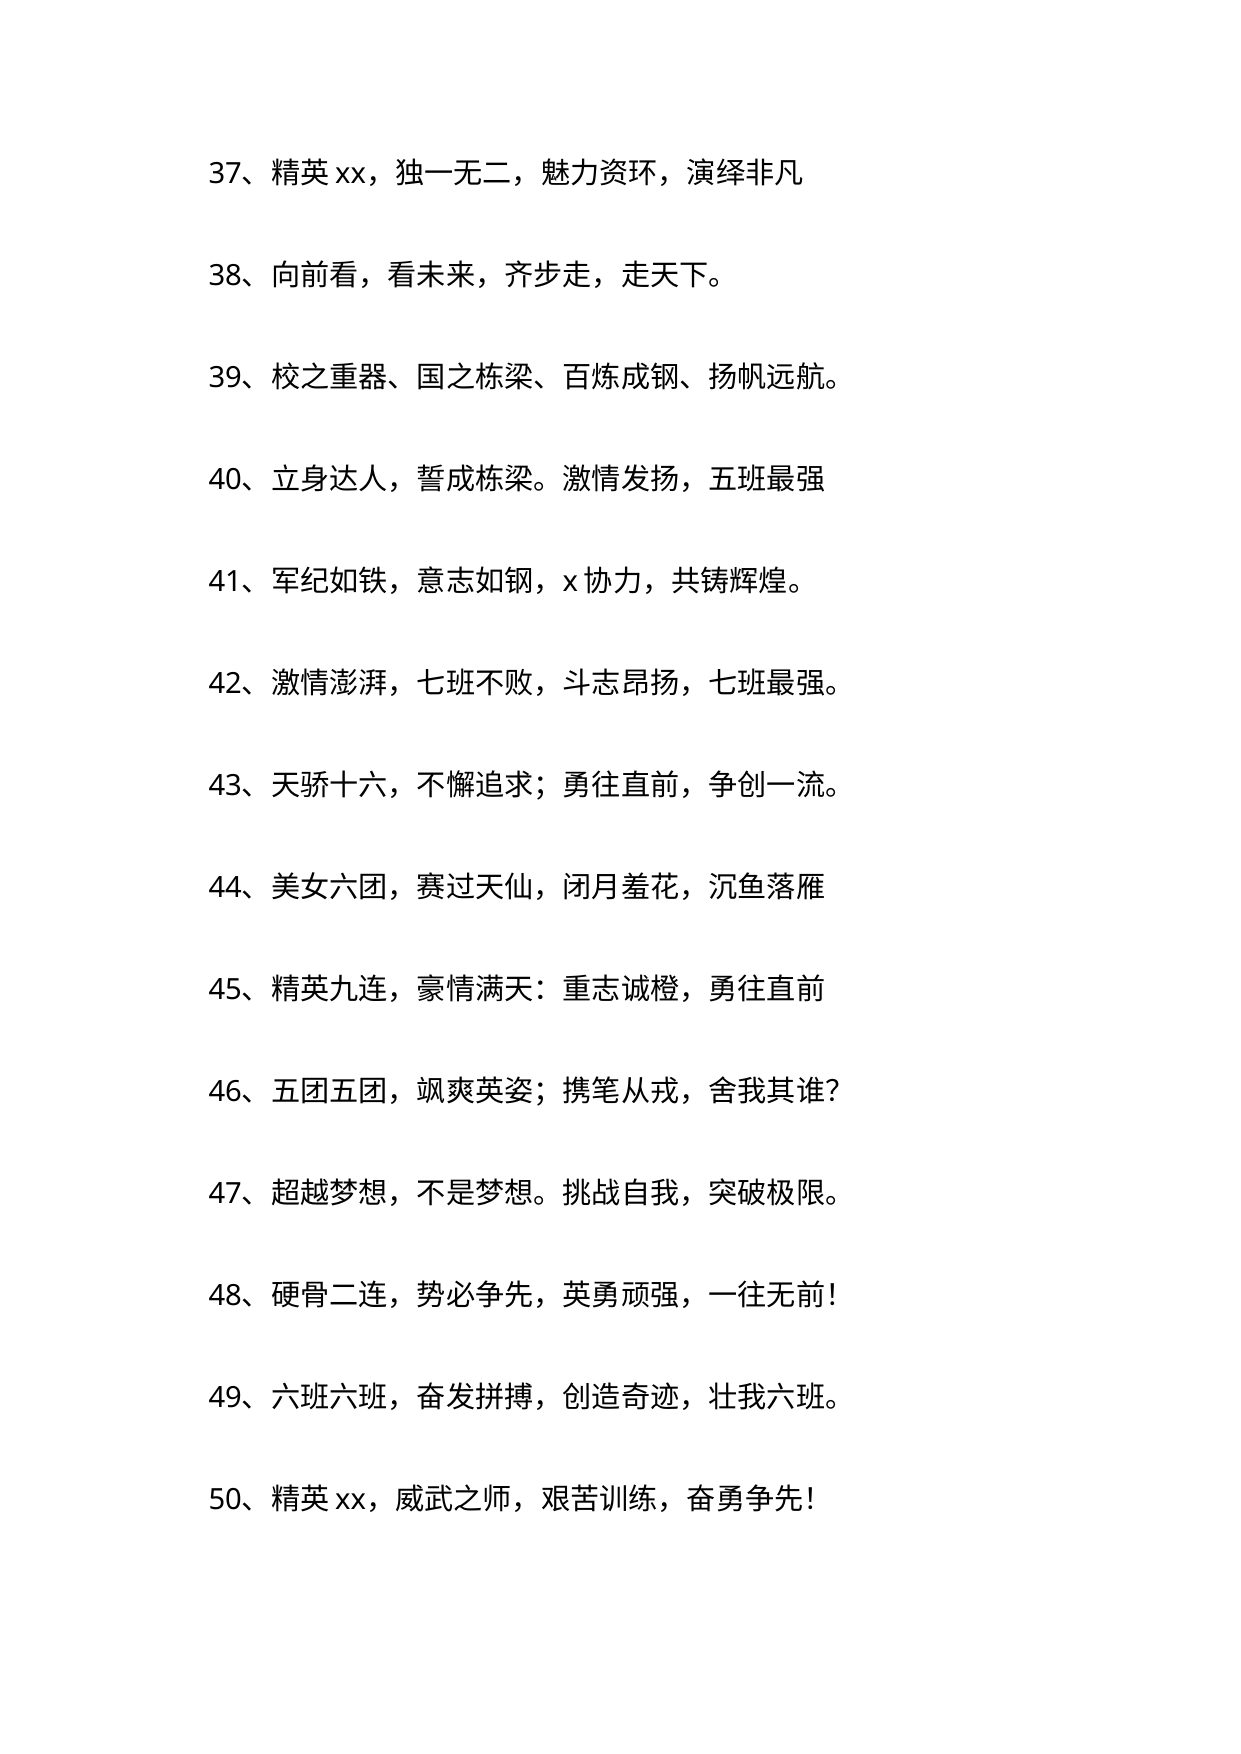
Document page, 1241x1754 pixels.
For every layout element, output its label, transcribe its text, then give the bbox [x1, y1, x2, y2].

text 47、超越梦想，不是梦想。挑战自我，突破极限。 [150, 1170, 1090, 1212]
text 48、硬骨二连，势必争先，英勇顽强，一往无前！ [150, 1272, 1090, 1314]
text 44、美女六团，赛过天仙，闭月羞花，沉鱼落雁 [150, 864, 1090, 906]
text 42、激情澎湃，七班不败，斗志昂扬，七班最强。 [150, 660, 1090, 702]
text 39、校之重器、国之栋梁、百炼成钢、扬帆远航。 [150, 354, 1090, 396]
text 45、精英九连，豪情满天：重志诚橙，勇往直前 [150, 966, 1090, 1008]
text 38、向前看，看未来，齐步走，走天下。 [150, 252, 1090, 294]
text 40、立身达人，誓成栋梁。激情发扬，五班最强 [150, 456, 1090, 498]
text 49、六班六班，奋发拼搏，创造奇迹，壮我六班。 [150, 1374, 1090, 1416]
text 37、精英xx，独一无二，魅力资环，演绎非凡 [150, 150, 1090, 192]
text 43、天骄十六，不懈追求；勇往直前，争创一流。 [150, 762, 1090, 804]
text 50、精英xx，威武之师，艰苦训练，奋勇争先！ [150, 1476, 1090, 1518]
text 41、军纪如铁，意志如钢，x协力，共铸辉煌。 [150, 558, 1090, 600]
text 46、五团五团，飒爽英姿；携笔从戎，舍我其谁？ [150, 1068, 1090, 1110]
